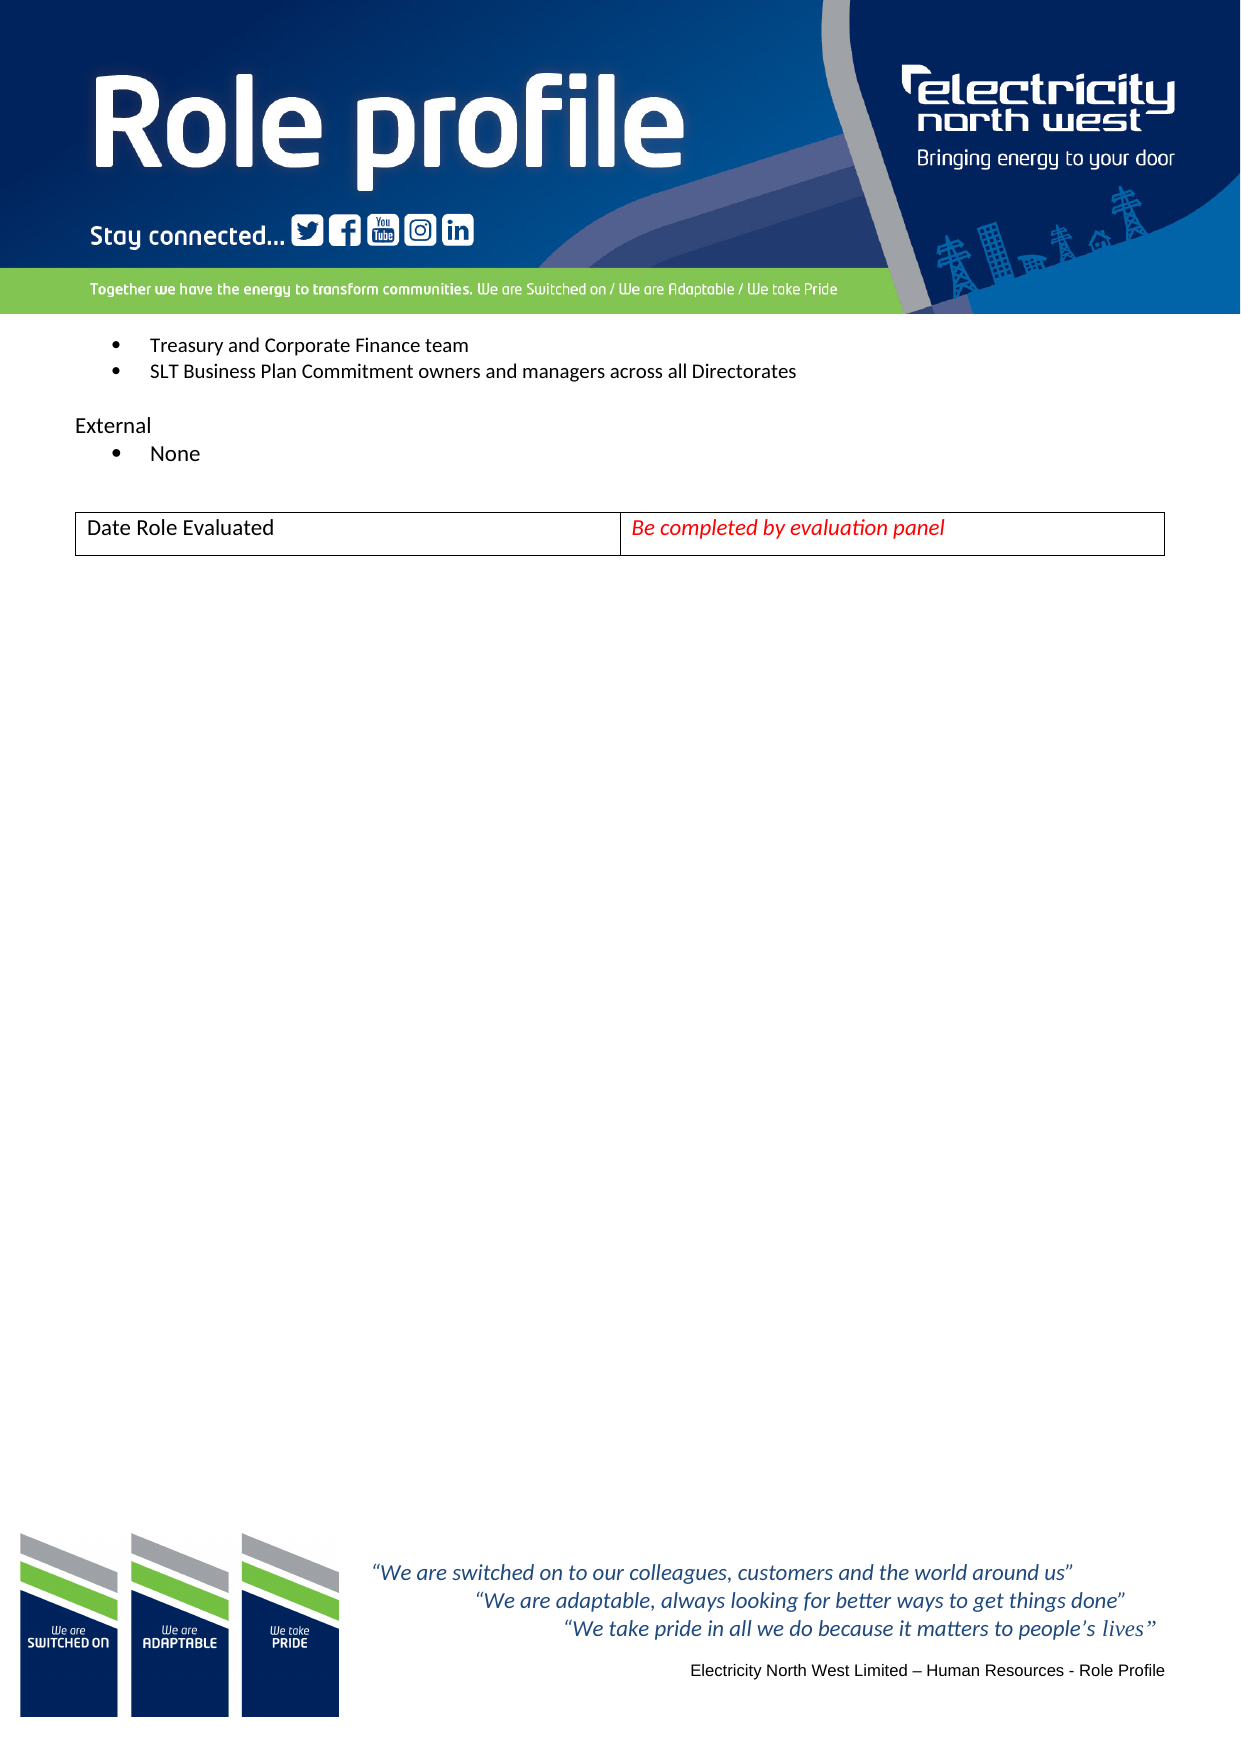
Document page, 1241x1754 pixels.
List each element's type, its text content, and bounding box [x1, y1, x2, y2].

table_header Date Role Evaluated [76, 513, 620, 555]
table_header Be completed by evaluation panel [621, 513, 1164, 555]
list SLT Business Plan Commitment owners and managers across all Directorates [112, 358, 1165, 383]
picture [0, 0, 1241, 314]
list None [112, 439, 1165, 467]
picture [20, 1533, 339, 1717]
list Treasury and Corporate Finance team [112, 332, 1165, 358]
text External [75, 411, 1165, 439]
